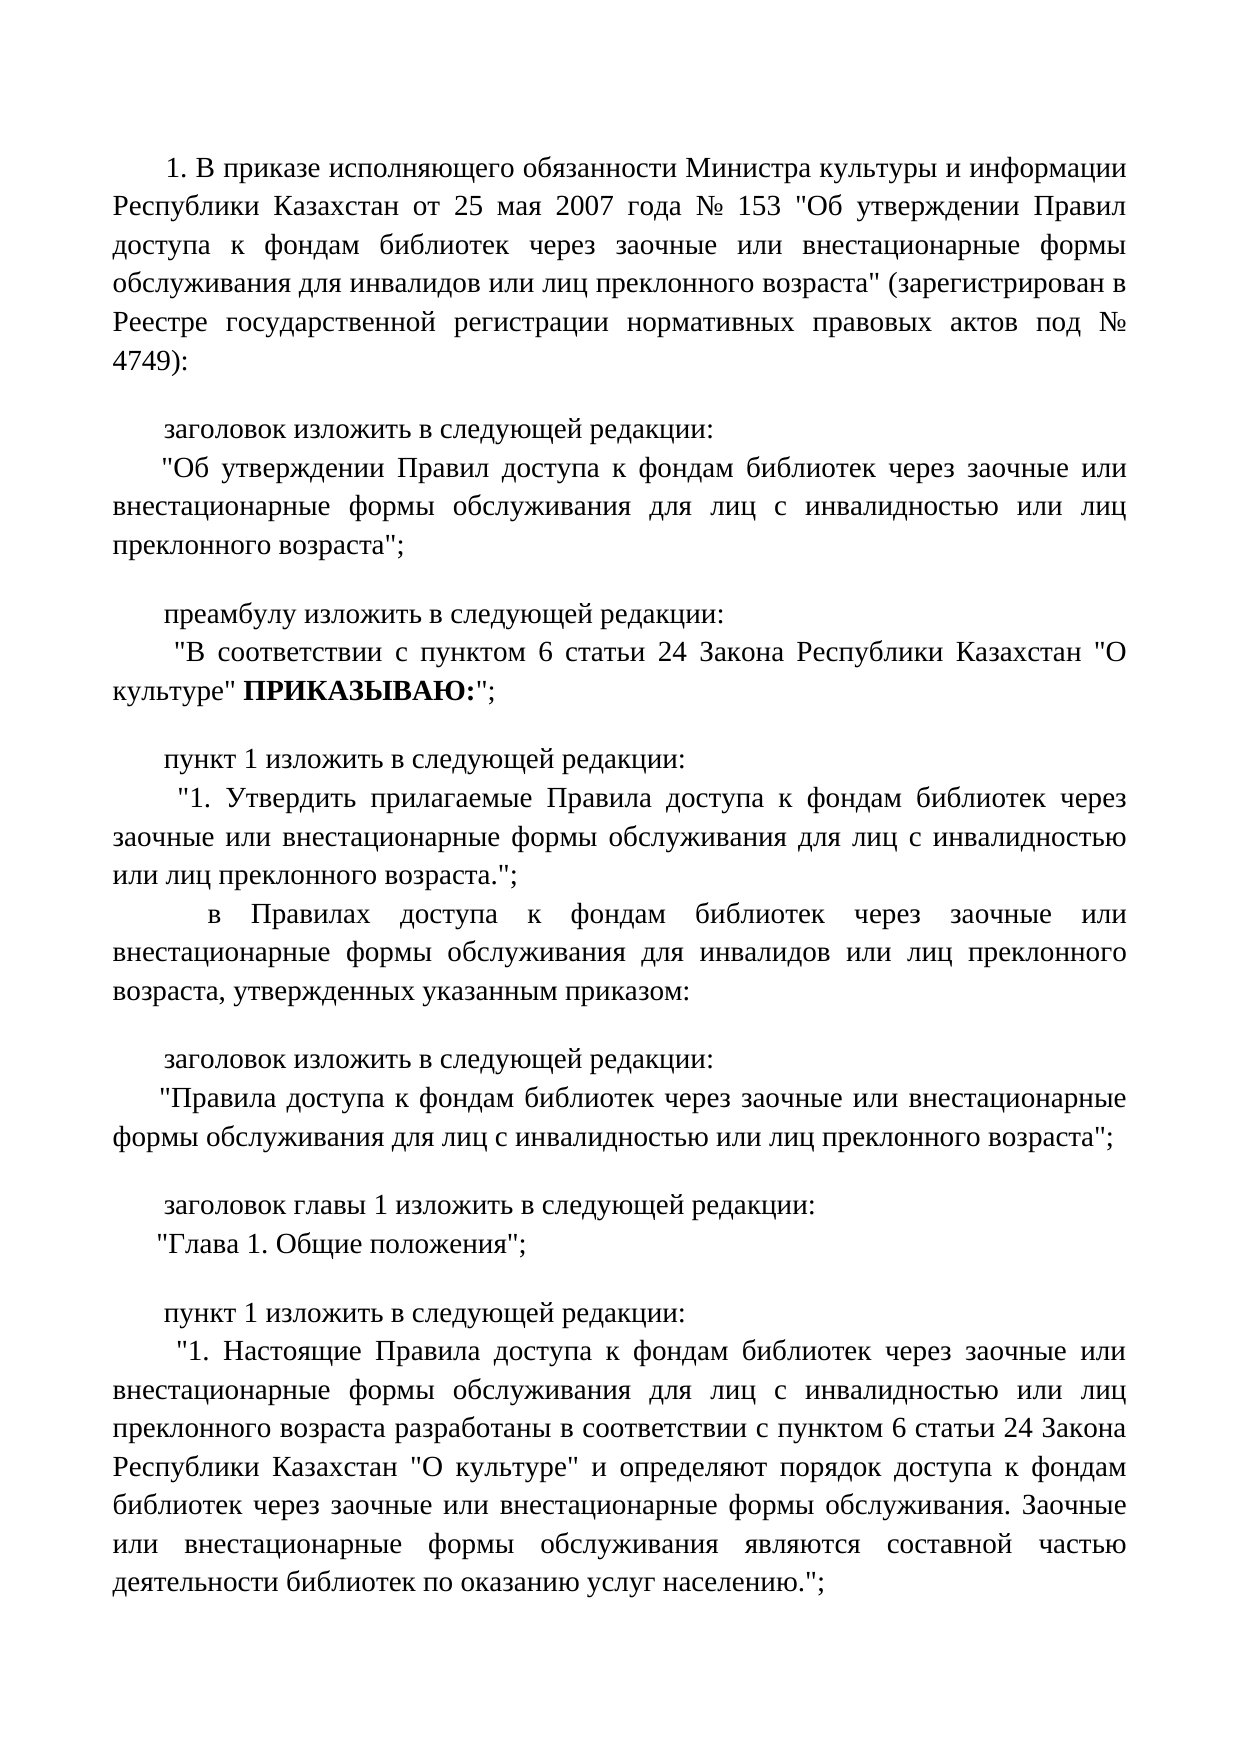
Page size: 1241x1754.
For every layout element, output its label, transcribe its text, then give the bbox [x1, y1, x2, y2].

text "1. Настоящие Правила доступа к фондам библиотек через заочные или внестационарные формы обслуживания для лиц с инвалидностью или лиц преклонного возраста разработаны в соответствии с пунктом 6 статьи 24 Закона Республики Казахстан "О культуре" и определяют порядок доступа к фондам библиотек через заочные или внестационарные формы обслуживания. Заочные или внестационарные формы обслуживания являются составной частью деятельности библиотек по оказанию услуг населению."; [112, 1333, 1128, 1598]
text пункт 1 изложить в следующей редакции: [112, 1295, 1128, 1328]
text "Правила доступа к фондам библиотек через заочные или внестационарные формы обслуживания для лиц с инвалидностью или лиц преклонного возраста"; [112, 1080, 1128, 1152]
text заголовок изложить в следующей редакции: [112, 411, 1128, 445]
text заголовок главы 1 изложить в следующей редакции: [112, 1187, 1128, 1221]
text пункт 1 изложить в следующей редакции: [112, 742, 1128, 775]
text в Правилах доступа к фондам библиотек через заочные или внестационарные формы обслуживания для инвалидов или лиц преклонного возраста, утвержденных указанным приказом: [112, 896, 1128, 1006]
text "Об утверждении Правил доступа к фондам библиотек через заочные или внестационарные формы обслуживания для лиц с инвалидностью или лиц преклонного возраста"; [112, 450, 1128, 561]
text "Глава 1. Общие положения"; [112, 1226, 1128, 1259]
text "1. Утвердить прилагаемые Правила доступа к фондам библиотек через заочные или внестационарные формы обслуживания для лиц с инвалидностью или лиц преклонного возраста."; [112, 780, 1128, 891]
text 1. В приказе исполняющего обязанности Министра культуры и информации Республики Казахстан от 25 мая 2007 года № 153 "Об утверждении Правил доступа к фондам библиотек через заочные или внестационарные формы обслуживания для инвалидов или лиц преклонного возраста" (зарегистрирован в Реестре государственной регистрации нормативных правовых актов под № 4749): [112, 150, 1128, 376]
text "В соответствии с пунктом 6 статьи 24 Закона Республики Казахстан "О культуре" ПРИКАЗЫВАЮ:"; [112, 634, 1128, 706]
text преамбулу изложить в следующей редакции: [112, 596, 1128, 629]
text заголовок изложить в следующей редакции: [112, 1042, 1128, 1075]
